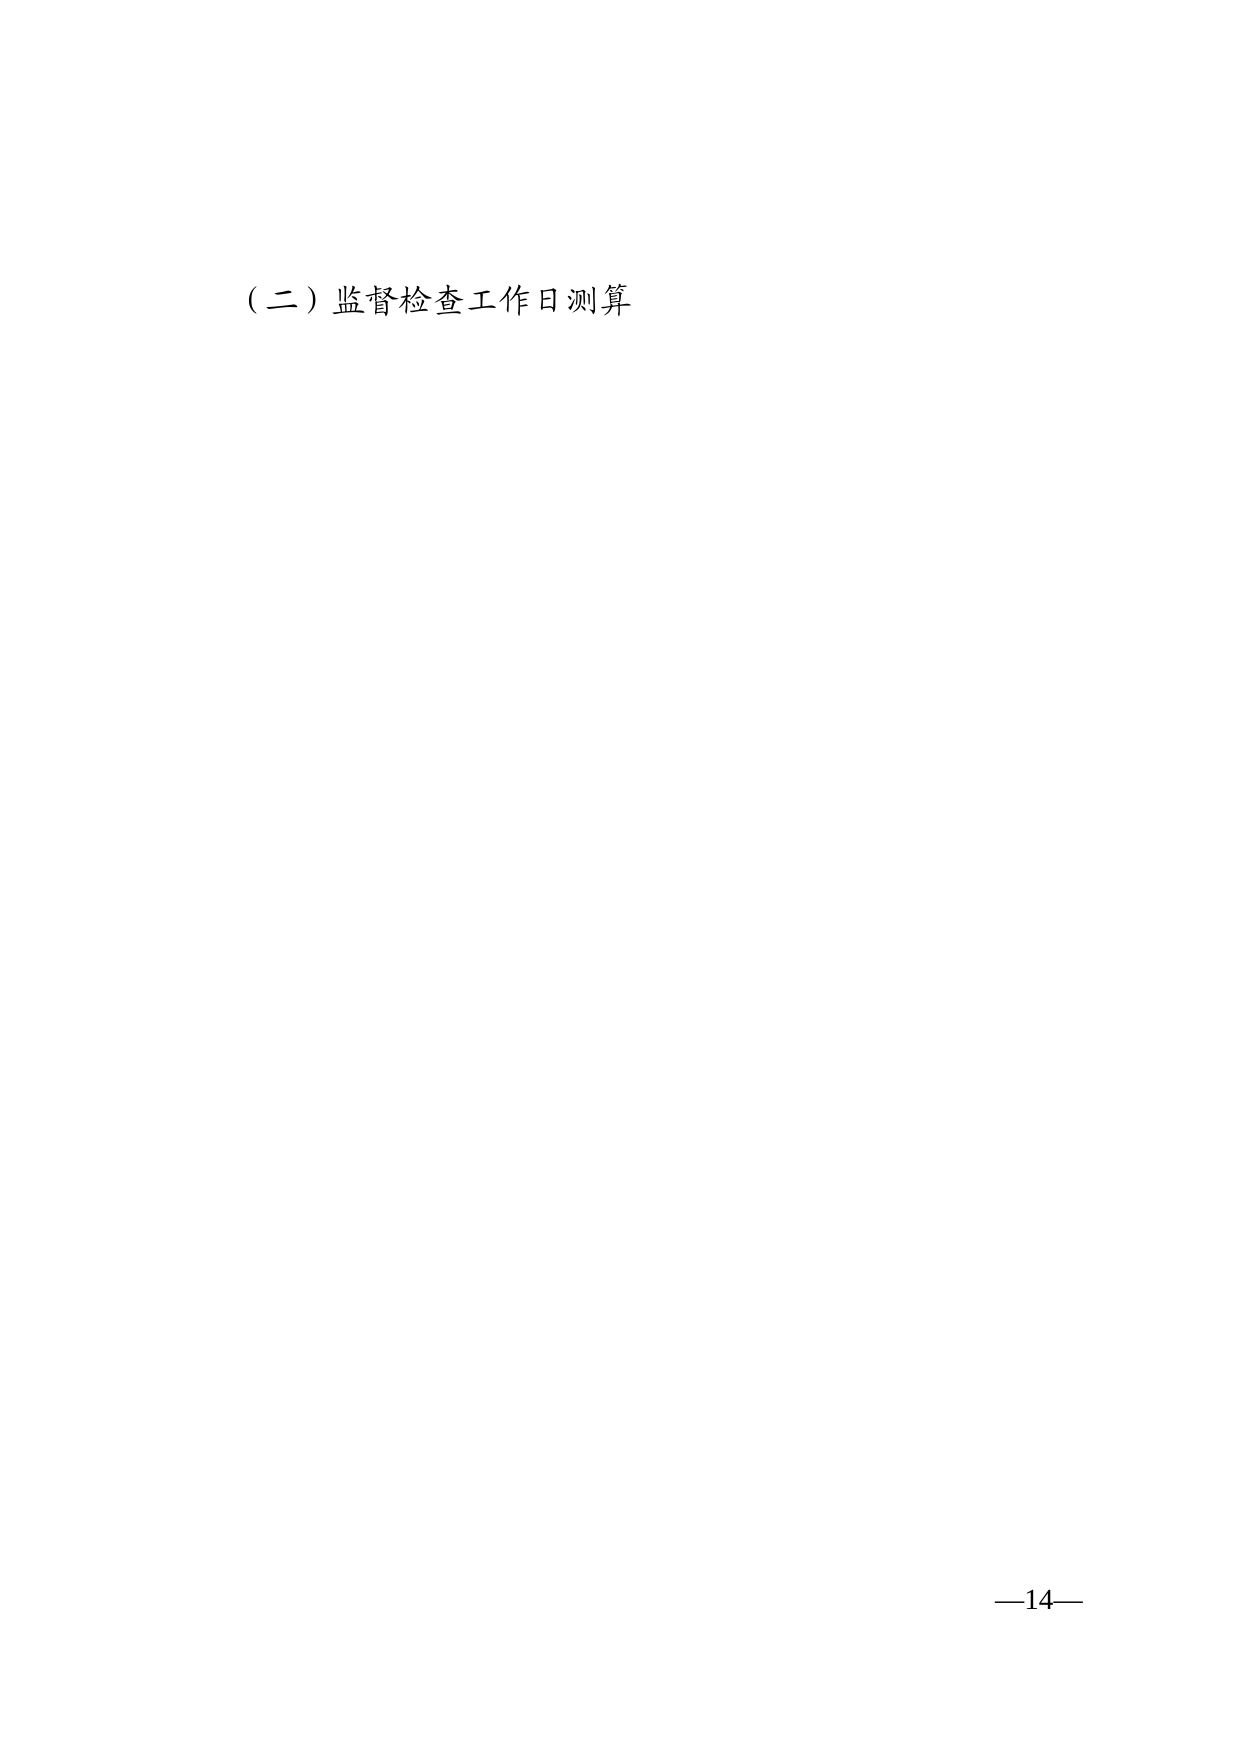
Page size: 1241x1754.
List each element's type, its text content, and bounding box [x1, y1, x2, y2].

text （二）监督检查工作日测算 [165, 265, 1087, 324]
